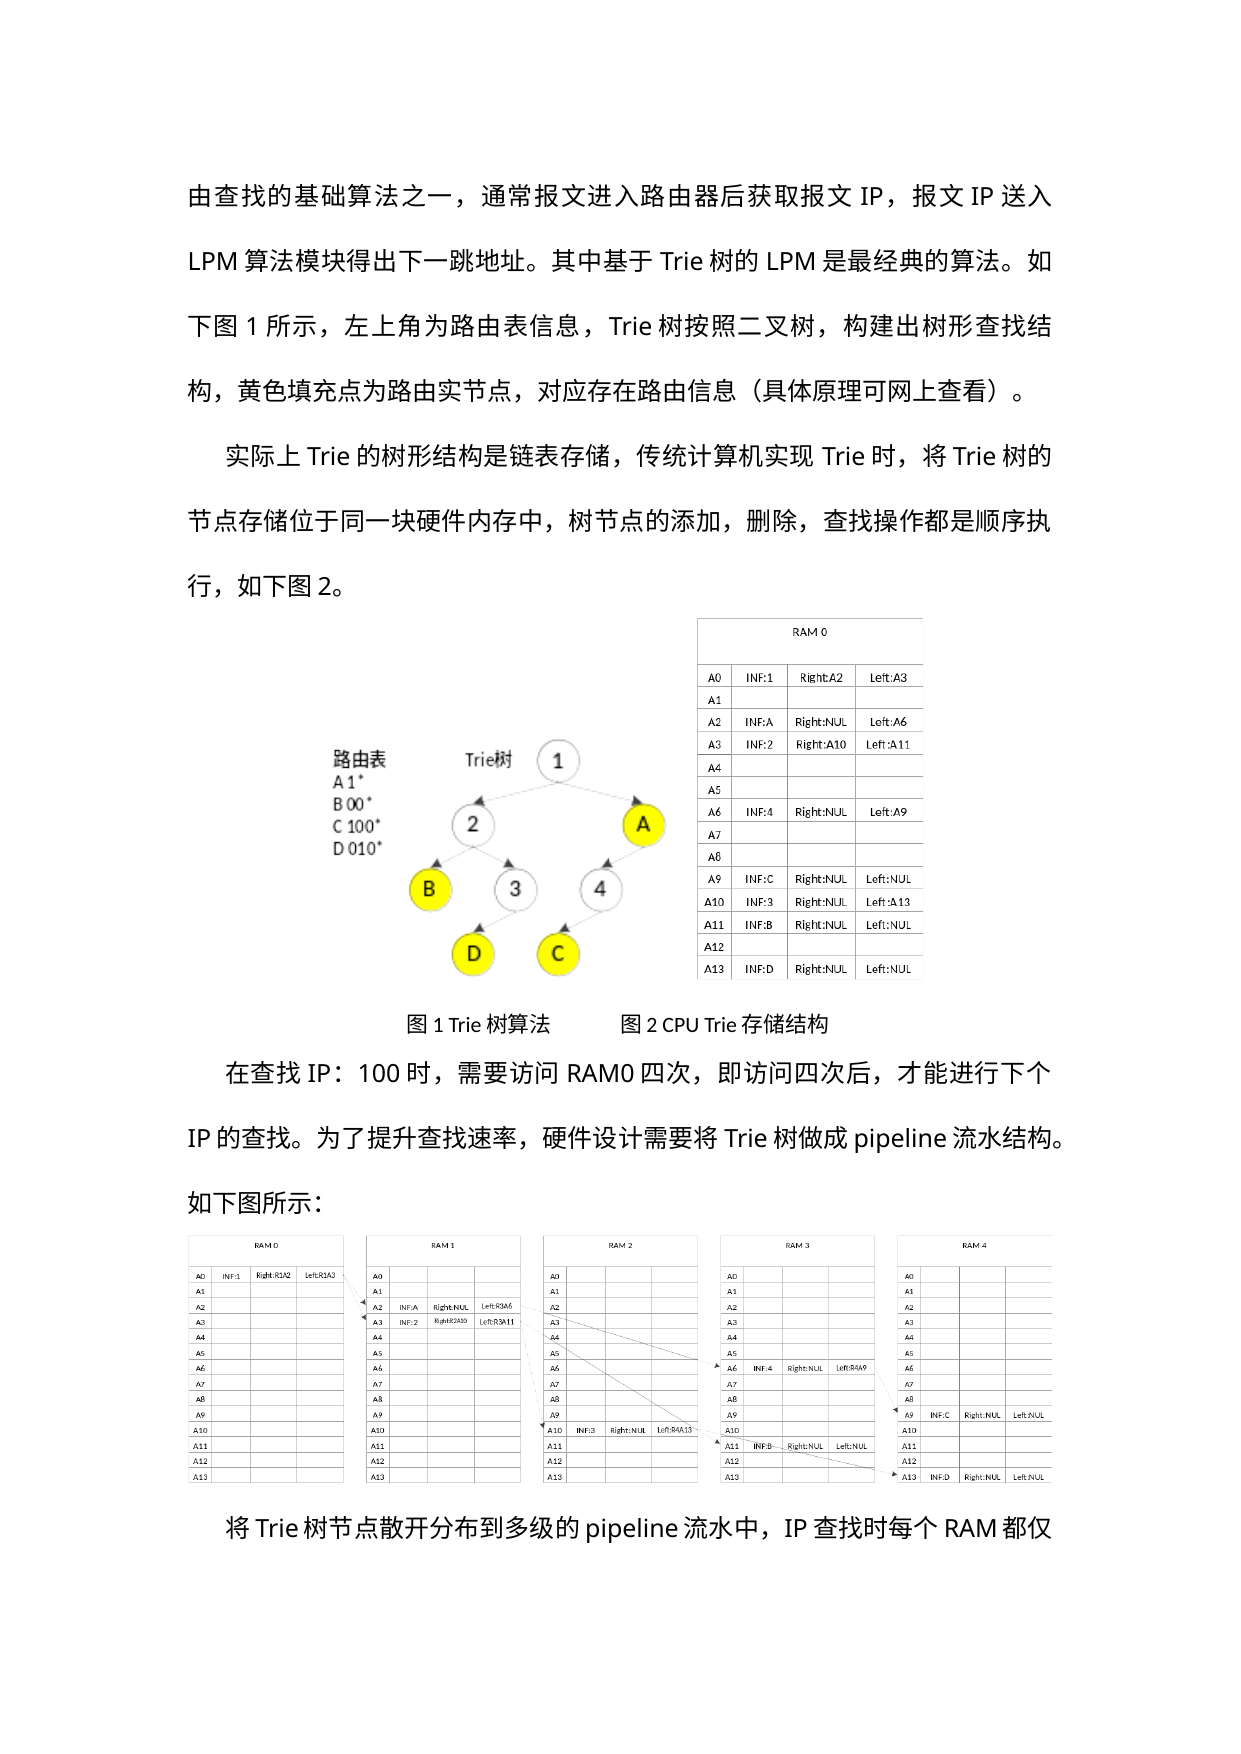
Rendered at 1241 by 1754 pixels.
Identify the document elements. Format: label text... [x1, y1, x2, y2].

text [187, 1494, 1053, 1559]
text 在查找IP：100时，需要访问RAM0四次，即访问四次后，才能进行下个IP的查找。为了提升查找速率，硬件设计需要将Trie树做成pipeline流水结构。如下图所示： [187, 1039, 1053, 1234]
text 实际上Trie的树形结构是链表存储，传统计算机实现Trie时，将Trie树的节点存储位于同一块硬件内存中，树节点的添加，删除，查找操作都是顺序执行，如下图2。 [187, 422, 1053, 617]
text 图1 Trie树算法 图2 CPU Trie存储结构 [187, 1007, 1053, 1039]
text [187, 162, 1053, 422]
